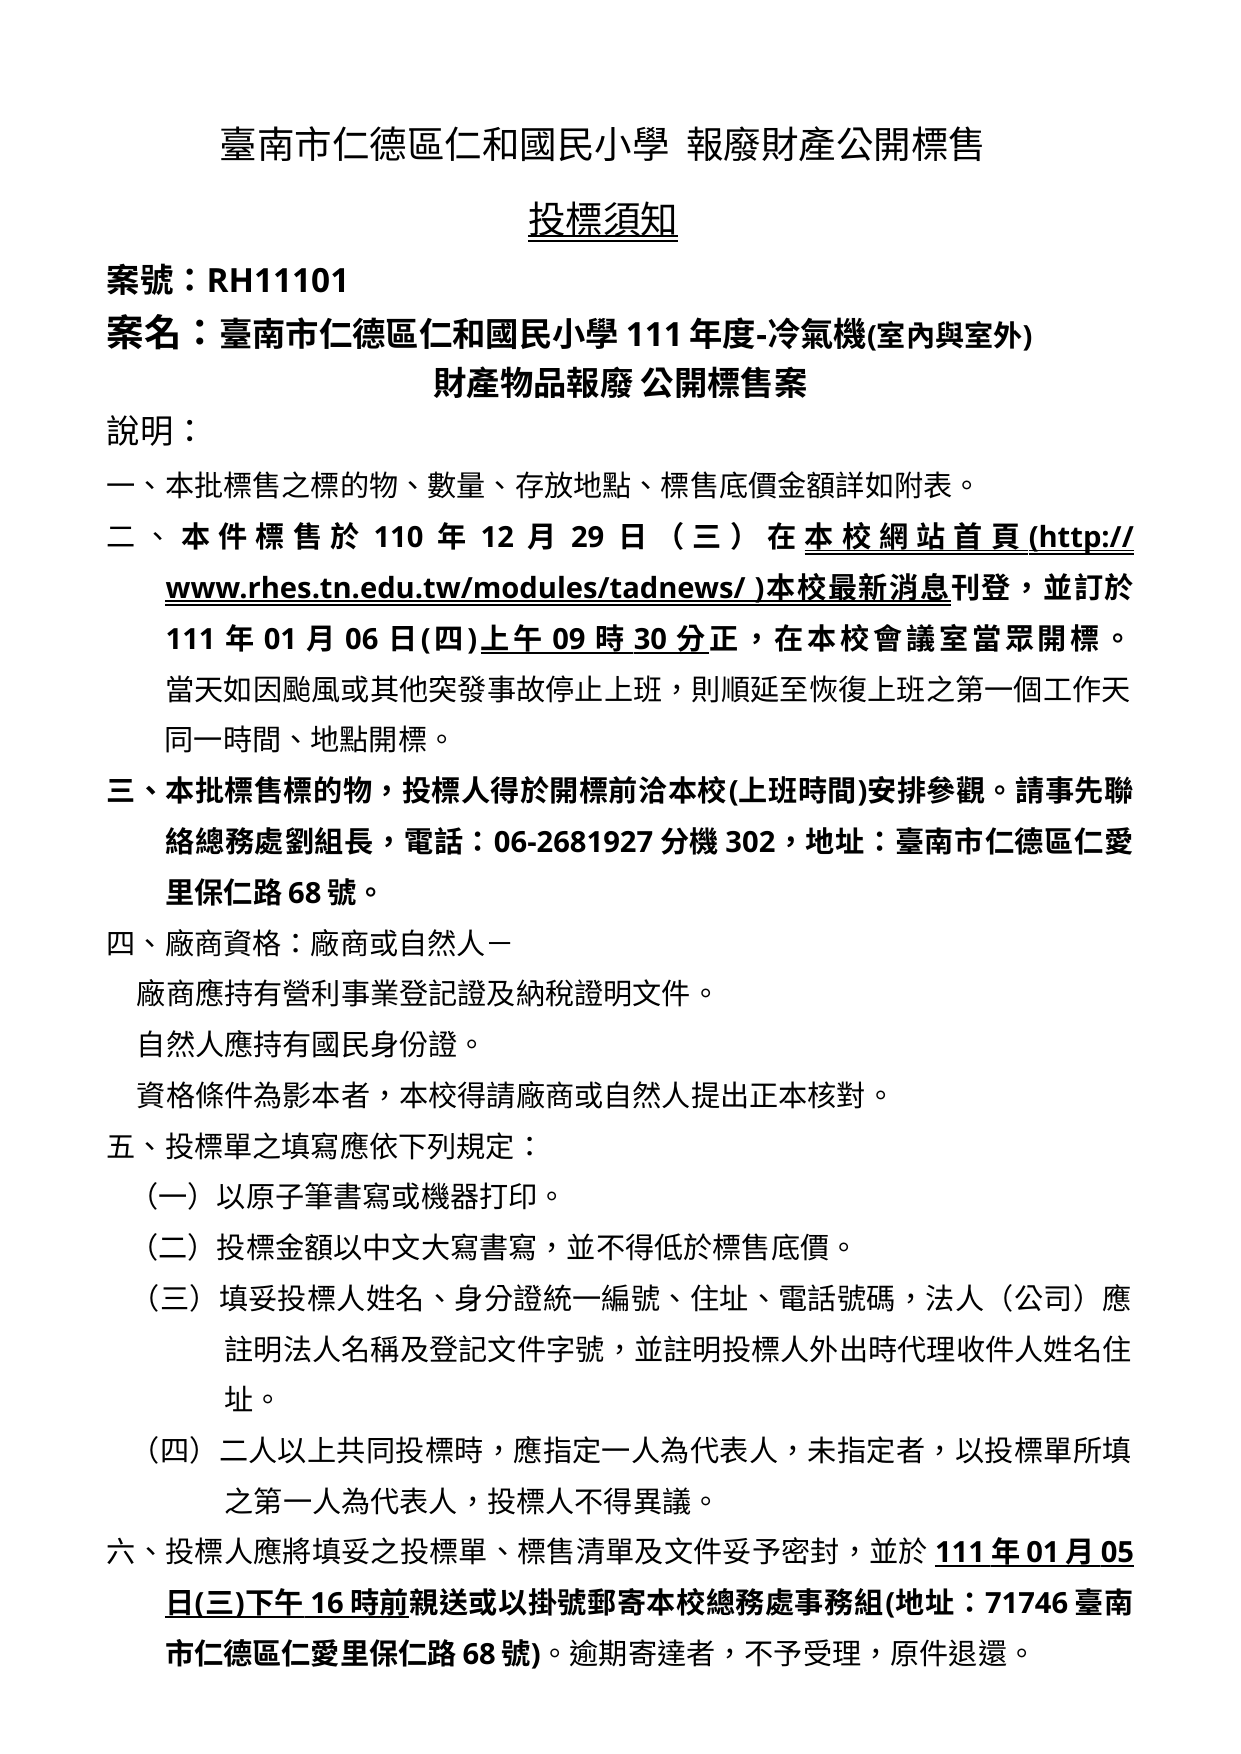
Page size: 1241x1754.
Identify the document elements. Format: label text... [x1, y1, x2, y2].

text 投標須知 [72, 179, 1134, 254]
text 臺南市仁德區仁和國民小學 報廢財產公開標售 [72, 104, 1134, 179]
text 案名：臺南市仁德區仁和國民小學111年度-冷氣機(室內與室外) [106, 303, 1134, 357]
text 四、廠商資格：廠商或自然人－ [106, 920, 1134, 962]
text 三、本批標售標的物，投標人得於開標前洽本校(上班時間)安排參觀。請事先聯絡總務處劉組長，電話：06-2681927分機302，地址：臺南市仁德區仁愛里保仁路68號。 [106, 768, 1134, 912]
text （四）二人以上共同投標時，應指定一人為代表人，未指定者，以投標單所填 之第一人為代表人，投標人不得異議。 [106, 1427, 1134, 1521]
text （三）填妥投標人姓名、身分證統一編號、住址、電話號碼，法人（公司）應 註明法人名稱及登記文件字號，並註明投標人外出時代理收件人姓名住 址。 [106, 1275, 1134, 1419]
text 一、本批標售之標的物、數量、存放地點、標售底價金額詳如附表。 [106, 463, 1134, 505]
text 財產物品報廢 公開標售案 [106, 357, 1134, 405]
text 自然人應持有國民身份證。 [106, 1022, 1134, 1064]
text 五、投標單之填寫應依下列規定： [106, 1123, 1134, 1165]
text （二）投標金額以中文大寫書寫，並不得低於標售底價。 [106, 1224, 1134, 1267]
text （一）以原子筆書寫或機器打印。 [106, 1174, 1134, 1216]
text 說明： [106, 405, 1134, 453]
text 廠商應持有營利事業登記證及納稅證明文件。 [106, 971, 1134, 1013]
text 二、本件標售於110年12月29日（三）在本校網站首頁(http://www.rhes.tn.edu.tw/modules/tadnews/ )本校最新消息刊登，並訂於111年01月06日(四)上午09時30分正，在本校會議室當眾開標。 [106, 514, 1134, 658]
text 資格條件為影本者，本校得請廠商或自然人提出正本核對。 [106, 1072, 1134, 1115]
text 當天如因颱風或其他突發事故停止上班，則順延至恢復上班之第一個工作天同一時間、地點開標。 [164, 666, 1134, 759]
text 案號：RH11101 [106, 254, 1134, 303]
text 六、投標人應將填妥之投標單、標售清單及文件妥予密封，並於111年01月05日(三)下午16時前親送或以掛號郵寄本校總務處事務組(地址：71746臺南市仁德區仁愛里保仁路68號)。逾期寄達者，不予受理，原件退還。 [106, 1529, 1134, 1673]
